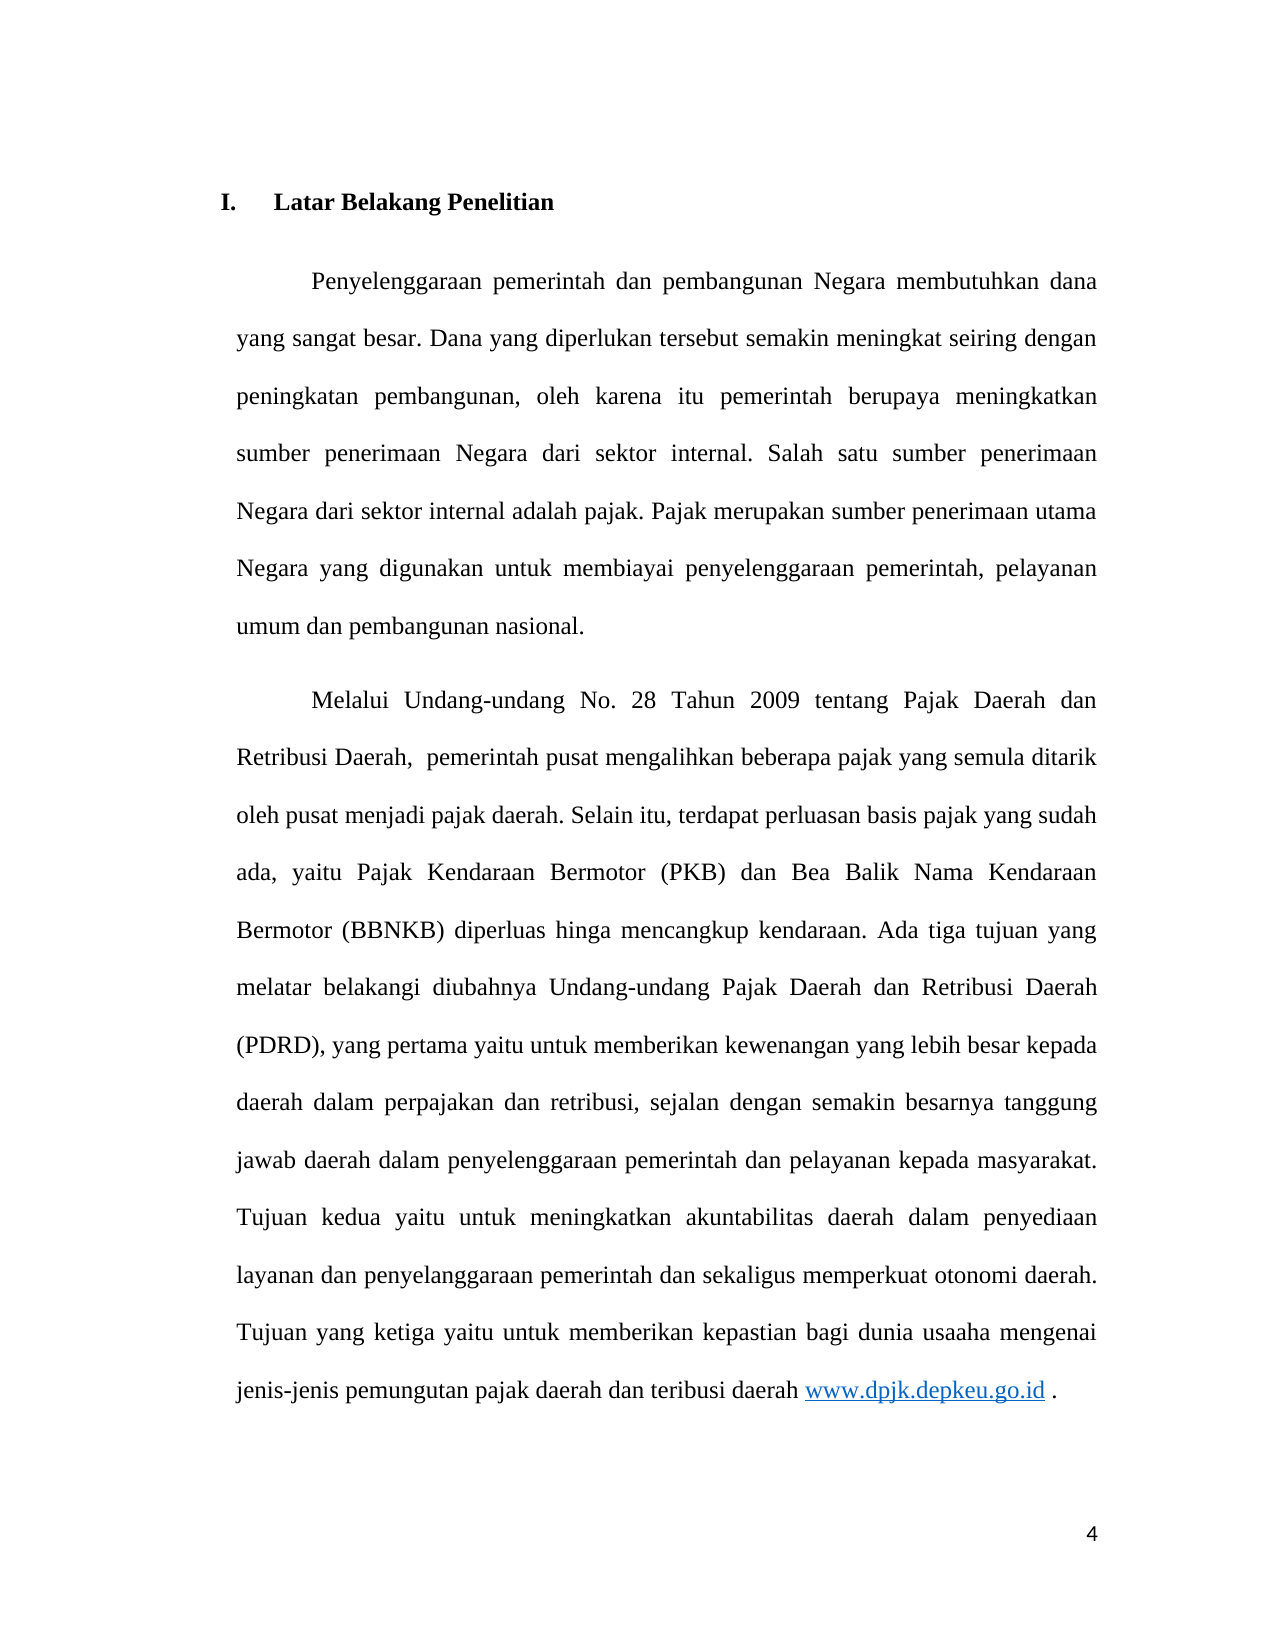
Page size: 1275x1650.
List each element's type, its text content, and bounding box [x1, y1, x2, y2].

text Penyelenggaraan pemerintah dan pembangunan Negara membutuhkan dana yang sangat besar. Dana yang diperlukan tersebut semakin meningkat seiring dengan peningkatan pembangunan, oleh karena itu pemerintah berupaya meningkatkan sumber penerimaan Negara dari sektor internal. Salah satu sumber penerimaan Negara dari sektor internal adalah pajak. Pajak merupakan sumber penerimaan utama Negara yang digunakan untuk membiayai penyelenggaraan pemerintah, pelayanan umum dan pembangunan nasional. [236, 266, 1098, 639]
text Melalui Undang-undang No. 28 Tahun 2009 tentang Pajak Daerah dan Retribusi Daerah, pemerintah pusat mengalihkan beberapa pajak yang semula ditarik oleh pusat menjadi pajak daerah. Selain itu, terdapat perluasan basis pajak yang sudah ada, yaitu Pajak Kendaraan Bermotor (PKB) dan Bea Balik Nama Kendaraan Bermotor (BBNKB) diperluas hinga mencangkup kendaraan. Ada tiga tujuan yang melatar belakangi diubahnya Undang-undang Pajak Daerah dan Retribusi Daerah (PDRD), yang pertama yaitu untuk memberikan kewenangan yang lebih besar kepada daerah dalam perpajakan dan retribusi, sejalan dengan semakin besarnya tanggung jawab daerah dalam penyelenggaraan pemerintah dan pelayanan kepada masyarakat. Tujuan kedua yaitu untuk meningkatkan akuntabilitas daerah dalam penyediaan layanan dan penyelanggaraan pemerintah dan sekaligus memperkuat otonomi daerah. Tujuan yang ketiga yaitu untuk memberikan kepastian bagi dunia usaaha mengenai jenis-jenis pemungutan pajak daerah dan teribusi daerah www.dpjk.depkeu.go.id . [236, 685, 1098, 1404]
list Latar Belakang Penelitian [236, 187, 1098, 216]
